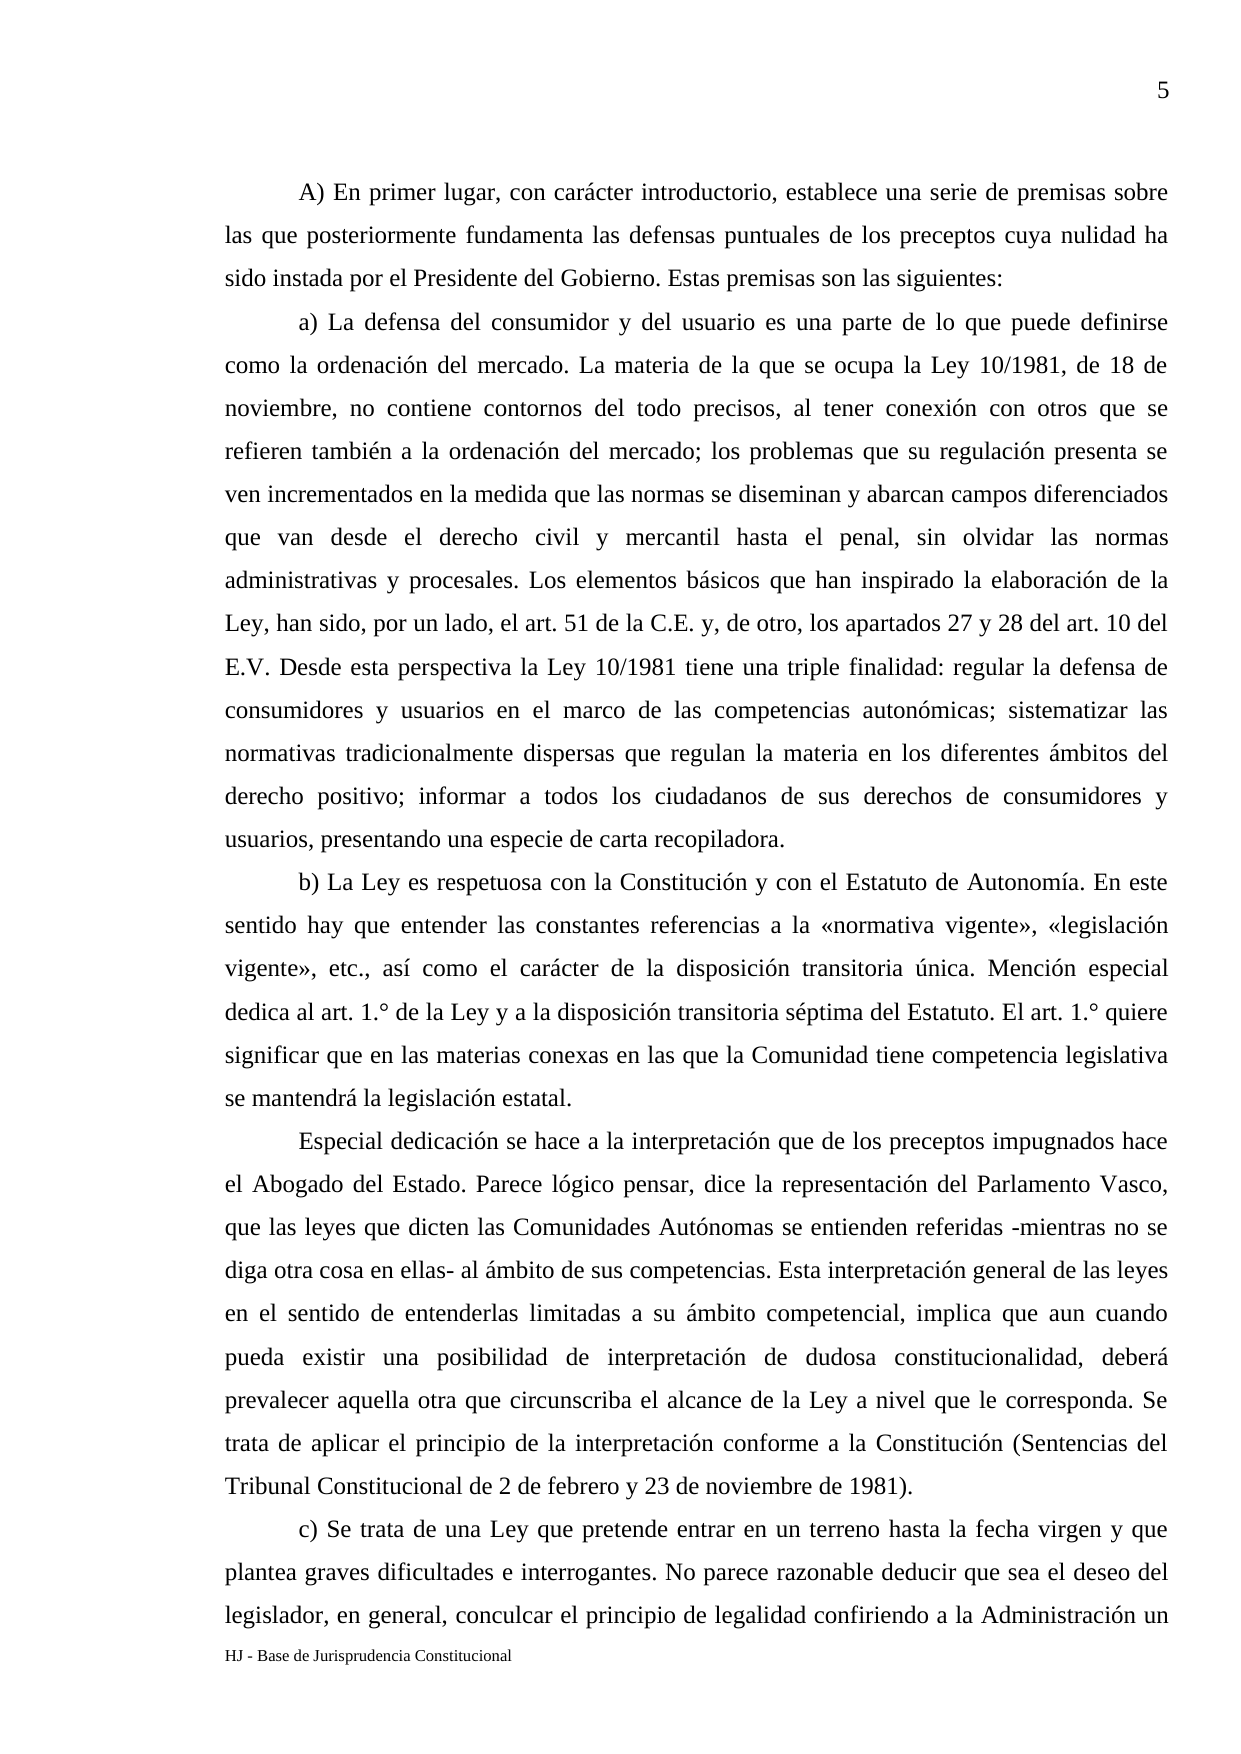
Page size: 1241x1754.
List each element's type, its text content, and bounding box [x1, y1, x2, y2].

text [224, 1514, 1169, 1629]
text A) En primer lugar, con carácter introductorio, establece una serie de premisas sobre las que posteriormente fundamenta las defensas puntuales de los preceptos cuya nulidad ha sido instada por el Presidente del Gobierno. Estas premisas son las siguientes: [224, 177, 1169, 292]
text b) La Ley es respetuosa con la Constitución y con el Estatuto de Autonomía. En este sentido hay que entender las constantes referencias a la «normativa vigente», «legislación vigente», etc., así como el carácter de la disposición transitoria única. Mención especial dedica al art. 1.° de la Ley y a la disposición transitoria séptima del Estatuto. El art. 1.° quiere significar que en las materias conexas en las que la Comunidad tiene competencia legislativa se mantendrá la legislación estatal. [224, 867, 1169, 1112]
text Especial dedicación se hace a la interpretación que de los preceptos impugnados hace el Abogado del Estado. Parece lógico pensar, dice la representación del Parlamento Vasco, que las leyes que dicten las Comunidades Autónomas se entienden referidas -mientras no se diga otra cosa en ellas- al ámbito de sus competencias. Esta interpretación general de las leyes en el sentido de entenderlas limitadas a su ámbito competencial, implica que aun cuando pueda existir una posibilidad de interpretación de dudosa constitucionalidad, deberá prevalecer aquella otra que circunscriba el alcance de la Ley a nivel que le corresponda. Se trata de aplicar el principio de la interpretación conforme a la Constitución (Sentencias del Tribunal Constitucional de 2 de febrero y 23 de noviembre de 1981). [224, 1126, 1169, 1500]
text a) La defensa del consumidor y del usuario es una parte de lo que puede definirse como la ordenación del mercado. La materia de la que se ocupa la Ley 10/1981, de 18 de noviembre, no contiene contornos del todo precisos, al tener conexión con otros que se refieren también a la ordenación del mercado; los problemas que su regulación presenta se ven incrementados en la medida que las normas se diseminan y abarcan campos diferenciados que van desde el derecho civil y mercantil hasta el penal, sin olvidar las normas administrativas y procesales. Los elementos básicos que han inspirado la elaboración de la Ley, han sido, por un lado, el art. 51 de la C.E. y, de otro, los apartados 27 y 28 del art. 10 del E.V. Desde esta perspectiva la Ley 10/1981 tiene una triple finalidad: regular la defensa de consumidores y usuarios en el marco de las competencias autonómicas; sistematizar las normativas tradicionalmente dispersas que regulan la materia en los diferentes ámbitos del derecho positivo; informar a todos los ciudadanos de sus derechos de consumidores y usuarios, presentando una especie de carta recopiladora. [224, 307, 1169, 853]
